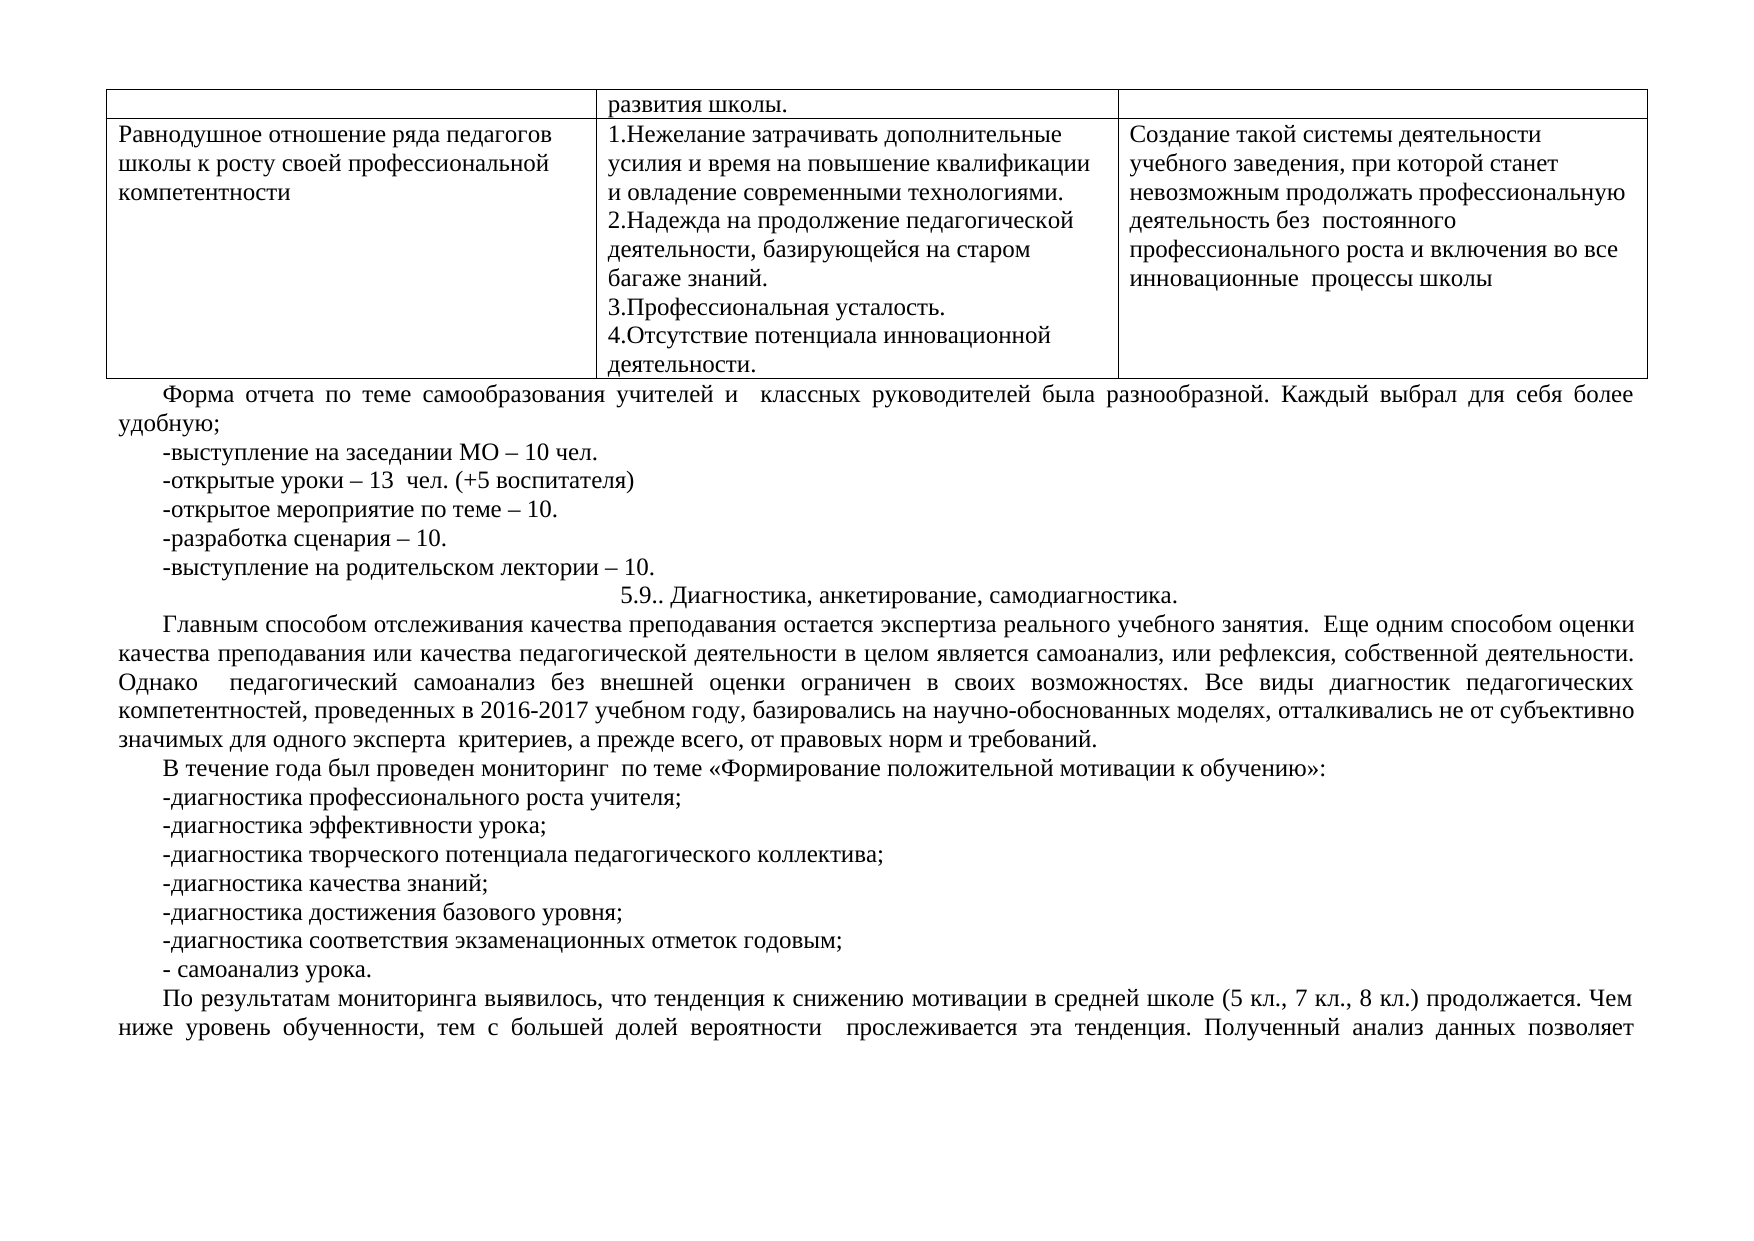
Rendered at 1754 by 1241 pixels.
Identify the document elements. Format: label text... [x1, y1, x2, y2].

text Главным способом отслеживания качества преподавания остается экспертиза реального учебного занятия. Еще одним способом оценки качества преподавания или качества педагогической деятельности в целом является самоанализ, или рефлексия, собственной деятельности. Однако педагогический самоанализ без внешней оценки ограничен в своих возможностях. Все виды диагностик педагогических компетентностей, проведенных в 2016-2017 учебном году, базировались на научно-обоснованных моделях, отталкивались не от субъективно значимых для одного эксперта критериев, а прежде всего, от правовых норм и требований. [118, 609, 1636, 753]
text -диагностика соответствия экзаменационных отметок годовым; [118, 925, 1636, 954]
text Форма отчета по теме самообразования учителей и классных руководителей была разнообразной. Каждый выбрал для себя более удобную; [118, 379, 1636, 437]
text 5.9.. Диагностика, анкетирование, самодиагностика. [118, 580, 1636, 609]
text -выступление на родительском лектории – 10. [118, 552, 1636, 580]
text -диагностика творческого потенциала педагогического коллектива; [118, 839, 1636, 868]
text -диагностика достижения базового уровня; [118, 897, 1636, 925]
text - самоанализ урока. [118, 954, 1636, 983]
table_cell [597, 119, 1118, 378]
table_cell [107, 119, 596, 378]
text -диагностика эффективности урока; [118, 810, 1636, 839]
text -выступление на заседании МО – 10 чел. [118, 437, 1636, 465]
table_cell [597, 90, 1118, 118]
text -диагностика качества знаний; [118, 868, 1636, 897]
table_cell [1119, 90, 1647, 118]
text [118, 983, 1636, 1040]
text -разработка сценария – 10. [118, 523, 1636, 552]
text В течение года был проведен мониторинг по теме «Формирование положительной мотивации к обучению»: [118, 753, 1636, 782]
text -открытые уроки – 13 чел. (+5 воспитателя) [118, 465, 1636, 494]
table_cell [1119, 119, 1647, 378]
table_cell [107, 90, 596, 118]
text -диагностика профессионального роста учителя; [118, 782, 1636, 810]
text -открытое мероприятие по теме – 10. [118, 494, 1636, 523]
